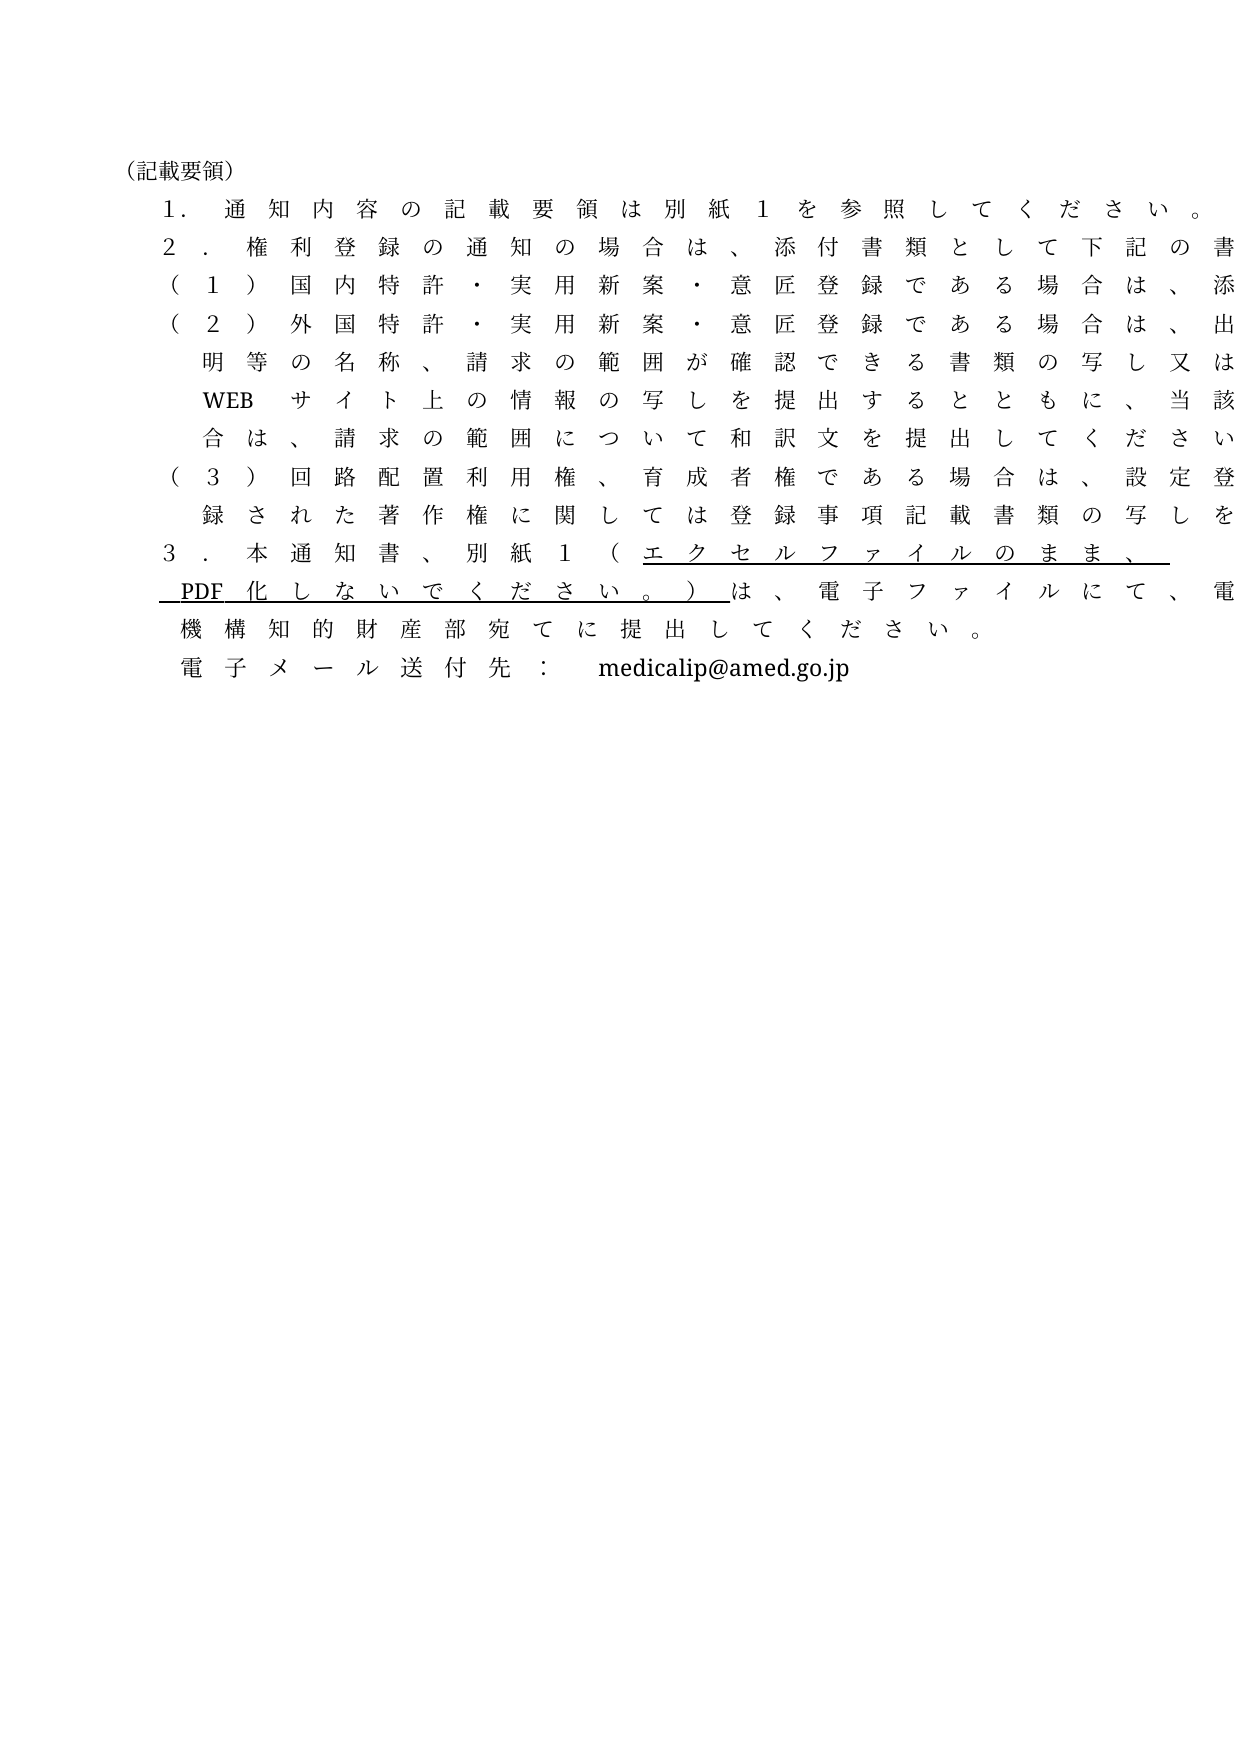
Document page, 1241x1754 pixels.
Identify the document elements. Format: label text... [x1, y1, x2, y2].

text （３）回路配置利用権、育成者権である場合は、設定登録又は品種登録に関する公示の写しを、登録された著作権に関しては登録事項記載書類の写しを提出してください。 [137, 456, 1126, 533]
text ３．本通知書、別紙１（エクセルファイルのまま、PDF化しないでください。）は、電子ファイルにて、電子メールで機構知的財産部宛てに提出してください。 [137, 533, 1126, 648]
text １．通知内容の記載要領は別紙１を参照してください。 [137, 189, 1126, 227]
text 電子メール送付先：medicalip@amed.go.jp [159, 648, 1126, 686]
text ２．権利登録の通知の場合は、添付書類として下記の書類を提出してください。 [137, 227, 1126, 265]
text （記載要領） [114, 151, 1126, 189]
text （２）外国特許・実用新案・意匠登録である場合は、出願番号、登録番号、登録日、権利者名、発明等の名称、請求の範囲が確認できる書類の写し又はWEBサイト上の情報の写しを提出するとともに、当該事項が日本語又は英語以外である場合は、請求の範囲について和訳文を提出してください。 [137, 303, 1126, 456]
text （１）国内特許・実用新案・意匠登録である場合は、添付書類は不要です。 [137, 265, 1126, 303]
